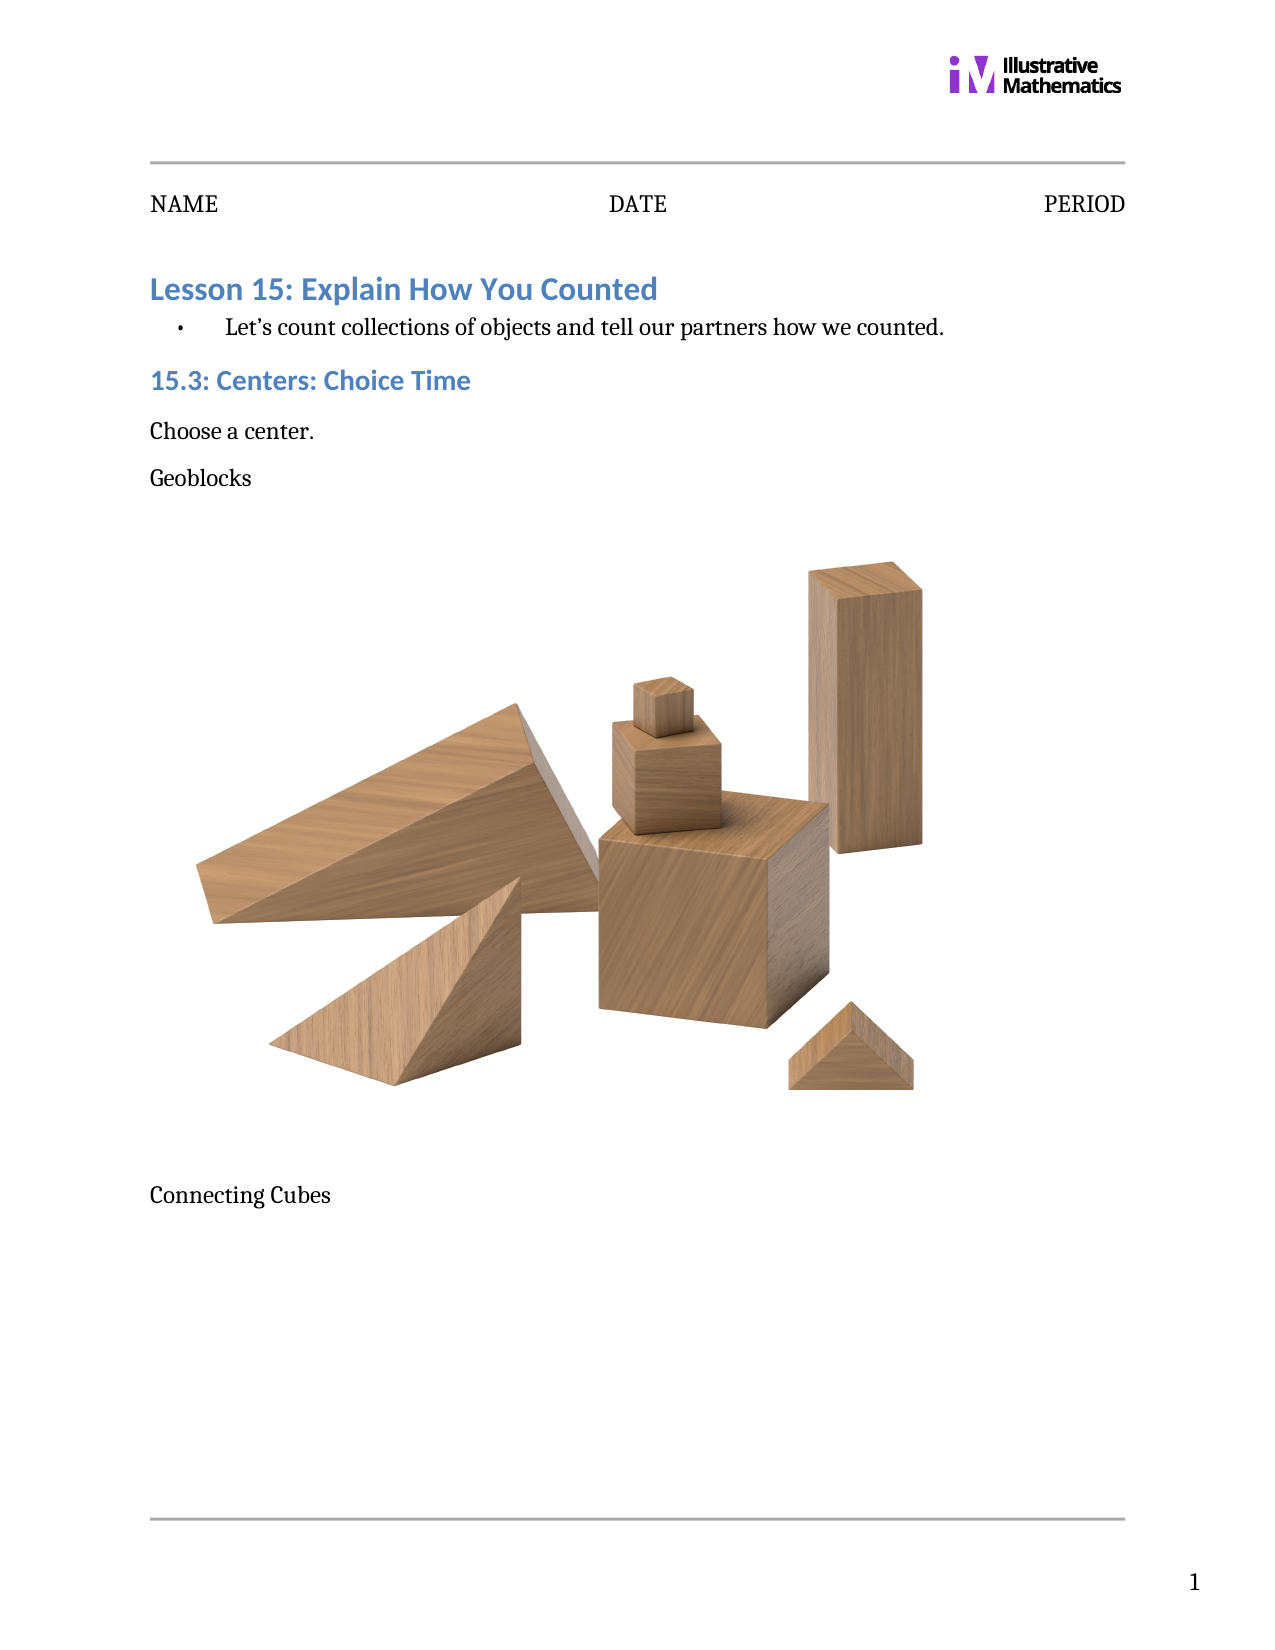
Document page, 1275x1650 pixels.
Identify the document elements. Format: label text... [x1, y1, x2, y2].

subtitle 15.3: Centers: Choice Time [150, 362, 1125, 398]
text Connecting Cubes [150, 1181, 1125, 1209]
picture [168, 511, 1144, 1162]
list Let’s count collections of objects and tell our partners how we counted. [175, 313, 1125, 342]
subtitle Lesson 15: Explain How You Counted [150, 268, 1125, 309]
picture [949, 55, 1121, 93]
text Choose a center. [150, 417, 1125, 446]
text Geoblocks [150, 464, 1125, 493]
